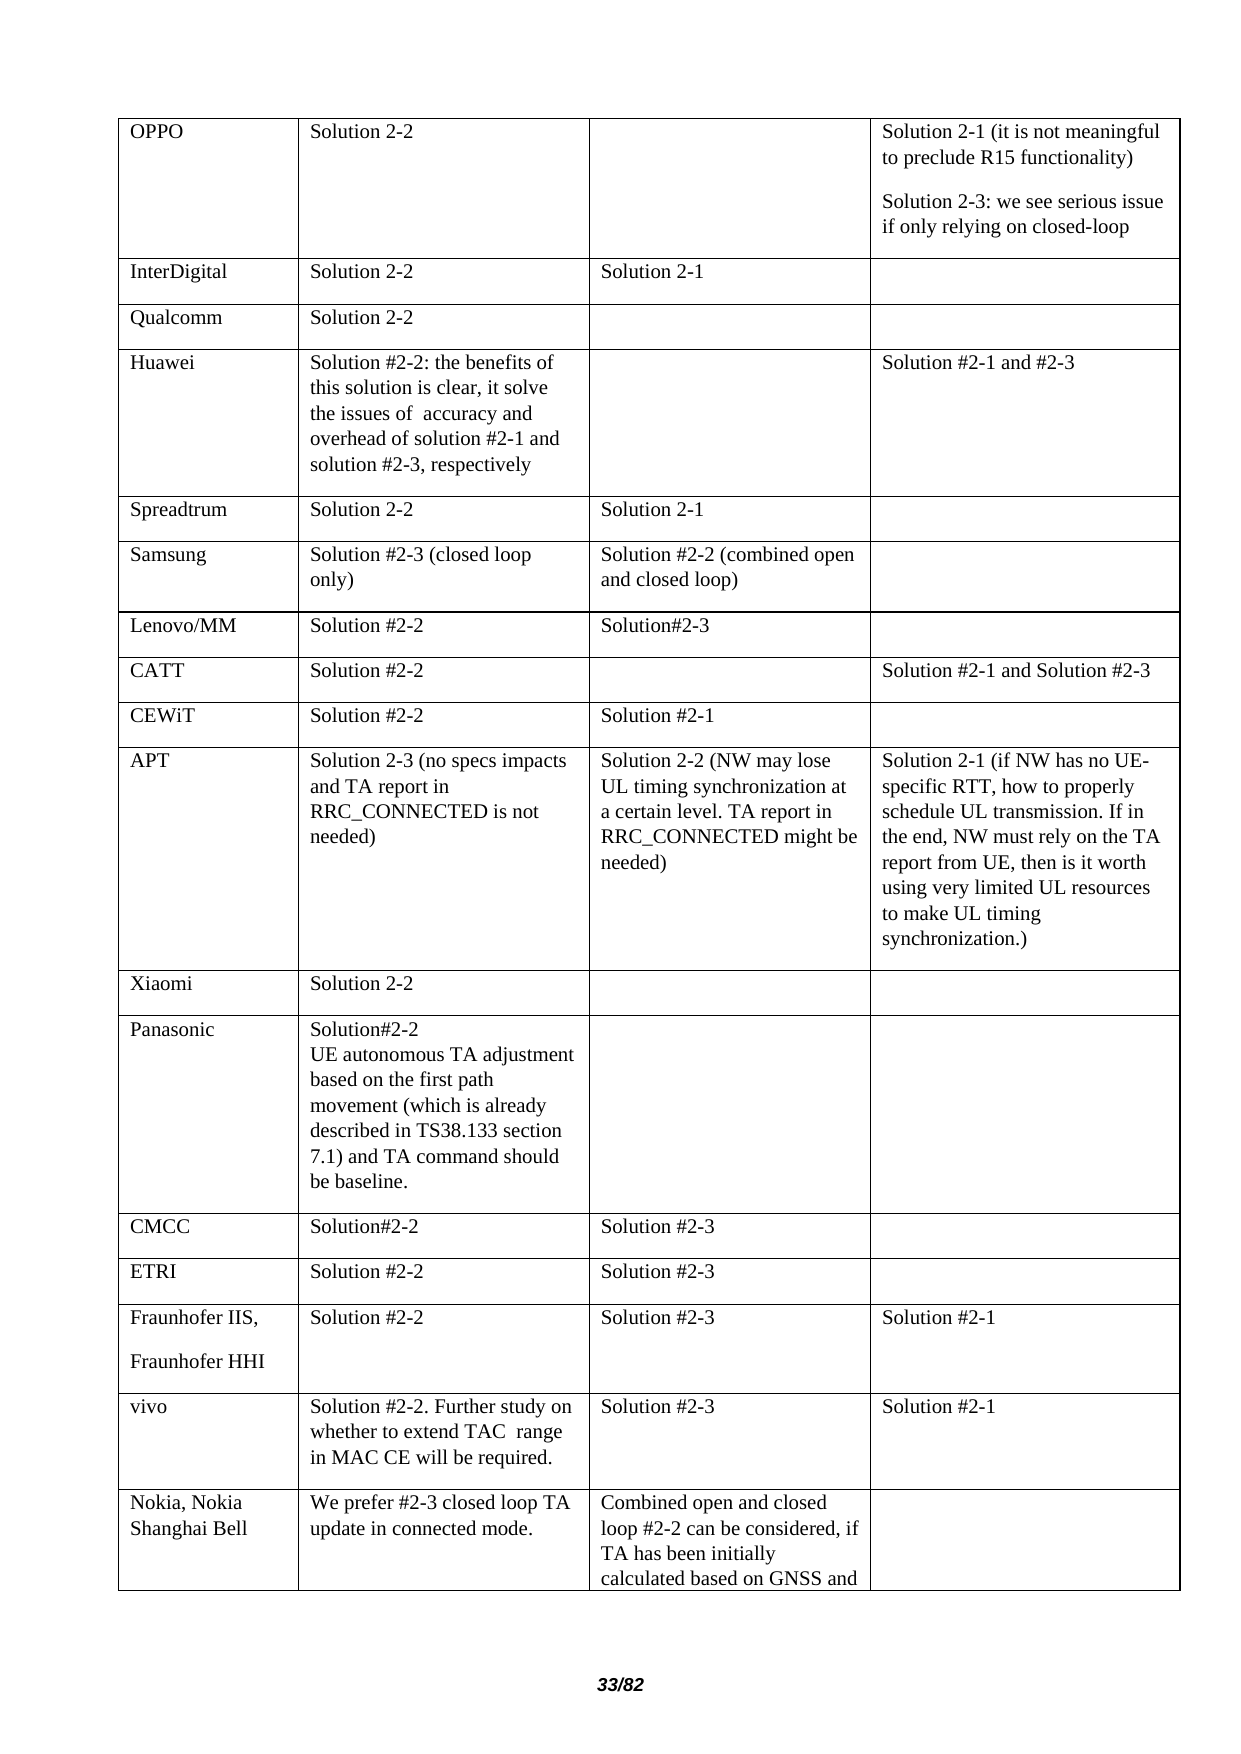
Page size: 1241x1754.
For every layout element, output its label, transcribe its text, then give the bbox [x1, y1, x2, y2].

table_cell CATT [119, 658, 298, 702]
table_cell Solution#2-3 [590, 613, 870, 657]
table_cell Qualcomm [119, 305, 298, 349]
table_cell Solution #2-3 [590, 1394, 870, 1489]
table_cell [871, 1490, 1179, 1590]
table_cell Solution 2-2 [299, 119, 589, 258]
table_cell Solution 2-1 (if NW has no UE-specific RTT, how to properly schedule UL transmission. If in the end, NW must rely on the TA report from UE, then is it worth using very limited UL resources to make UL timing synchronization.) [871, 748, 1179, 970]
table_cell [871, 1259, 1179, 1303]
table_cell Solution #2-2 [299, 1259, 589, 1303]
table_cell Solution #2-1 and #2-3 [871, 350, 1179, 496]
table_cell Solution #2-2. Further study on whether to extend TAC range in MAC CE will be required. [299, 1394, 589, 1489]
table_cell [871, 497, 1179, 541]
table_cell [590, 305, 870, 349]
table_cell APT [119, 748, 298, 970]
table_cell Solution #2-3 (closed loop only) [299, 542, 589, 611]
table_cell Solution #2-1 [871, 1305, 1179, 1393]
table_cell ETRI [119, 1259, 298, 1303]
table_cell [590, 1490, 870, 1590]
table_cell Solution 2-2 [299, 305, 589, 349]
table_cell Panasonic [119, 1016, 298, 1213]
table_cell Solution #2-2: the benefits of this solution is clear, it solve the issues of accuracy and overhead of solution #2-1 and solution #2-3, respectively [299, 350, 589, 496]
table_cell Solution #2-1 [871, 1394, 1179, 1489]
table_cell Solution #2-2 [299, 703, 589, 747]
table_cell CEWiT [119, 703, 298, 747]
table_cell [871, 1214, 1179, 1258]
table_cell [871, 305, 1179, 349]
table_cell Huawei [119, 350, 298, 496]
table_cell [590, 1016, 870, 1213]
table_cell [871, 1016, 1179, 1213]
table_cell [871, 703, 1179, 747]
table_cell InterDigital [119, 259, 298, 303]
table_cell Solution 2-1 (it is not meaningful to preclude R15 functionality) Solution 2-3: we see serious issue if only relying on closed-loop [871, 119, 1179, 258]
table_cell Solution #2-3 [590, 1305, 870, 1393]
table_cell Solution #2-2 [299, 658, 589, 702]
table_cell Solution 2-3 (no specs impacts and TA report in RRC_CONNECTED is not needed) [299, 748, 589, 970]
table_cell Solution 2-2 [299, 971, 589, 1015]
table_cell Solution 2-1 [590, 259, 870, 303]
table_cell Solution #2-2 (combined open and closed loop) [590, 542, 870, 611]
table_cell Solution 2-2 [299, 259, 589, 303]
table_cell [871, 259, 1179, 303]
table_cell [299, 1490, 589, 1590]
table_cell Solution #2-2 [299, 1305, 589, 1393]
table_cell [590, 350, 870, 496]
table_cell Solution#2-2 [299, 1214, 589, 1258]
table_cell [871, 613, 1179, 657]
table_cell [871, 971, 1179, 1015]
table_cell Solution 2-2 [299, 497, 589, 541]
table_cell [590, 658, 870, 702]
table_cell Fraunhofer IIS, Fraunhofer HHI [119, 1305, 298, 1393]
table_cell Solution#2-2 UE autonomous TA adjustment based on the first path movement (which is already described in TS38.133 section 7.1) and TA command should be baseline. [299, 1016, 589, 1213]
table_cell Samsung [119, 542, 298, 611]
table_cell Solution #2-3 [590, 1214, 870, 1258]
table_cell Spreadtrum [119, 497, 298, 541]
table_cell vivo [119, 1394, 298, 1489]
table_cell Solution #2-3 [590, 1259, 870, 1303]
table_cell Solution #2-1 [590, 703, 870, 747]
table_cell [590, 971, 870, 1015]
table_cell Solution #2-1 and Solution #2-3 [871, 658, 1179, 702]
table_cell OPPO [119, 119, 298, 258]
table_cell [590, 119, 870, 258]
table_cell [871, 542, 1179, 611]
table_cell Xiaomi [119, 971, 298, 1015]
table_cell Solution 2-2 (NW may lose UL timing synchronization at a certain level. TA report in RRC_CONNECTED might be needed) [590, 748, 870, 970]
table_cell Lenovo/MM [119, 613, 298, 657]
table_cell CMCC [119, 1214, 298, 1258]
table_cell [119, 1490, 298, 1590]
table_cell Solution #2-2 [299, 613, 589, 657]
table_cell Solution 2-1 [590, 497, 870, 541]
